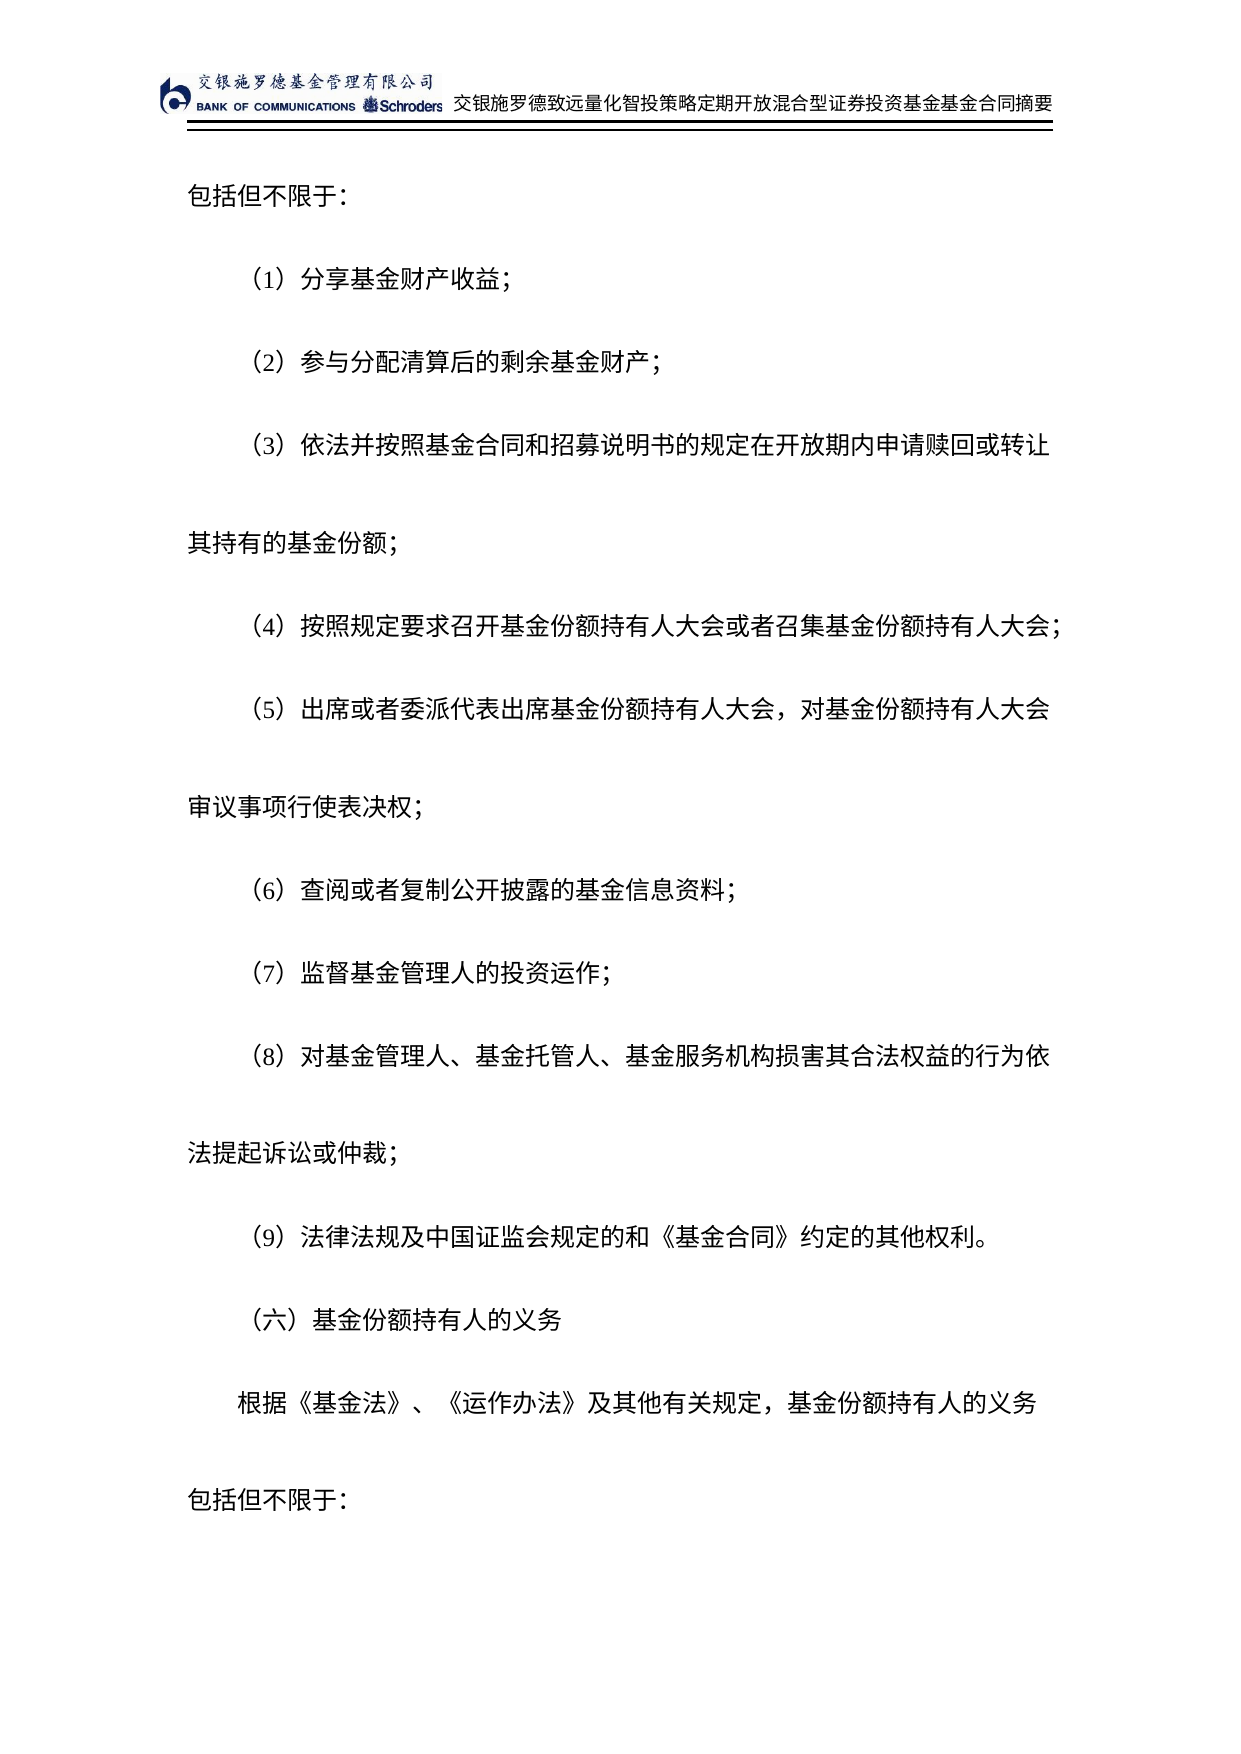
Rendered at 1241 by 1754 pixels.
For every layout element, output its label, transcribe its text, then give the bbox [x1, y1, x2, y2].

text （8）对基金管理人、基金托管人、基金服务机构损害其合法权益的行为依法提起诉讼或仲裁； [187, 1022, 1053, 1184]
text （1）分享基金财产收益； [187, 245, 1053, 310]
text （7）监督基金管理人的投资运作； [187, 939, 1053, 1004]
text （6）查阅或者复制公开披露的基金信息资料； [187, 856, 1053, 921]
text （六）基金份额持有人的义务 [187, 1286, 1053, 1351]
text （5）出席或者委派代表出席基金份额持有人大会，对基金份额持有人大会审议事项行使表决权； [187, 675, 1053, 838]
text （9）法律法规及中国证监会规定的和《基金合同》约定的其他权利。 [187, 1203, 1053, 1268]
text （4）按照规定要求召开基金份额持有人大会或者召集基金份额持有人大会； [187, 592, 1053, 657]
text 根据《基金法》、《运作办法》及其他有关规定，基金份额持有人的义务包括但不限于： [187, 1369, 1053, 1531]
text （3）依法并按照基金合同和招募说明书的规定在开放期内申请赎回或转让其持有的基金份额； [187, 411, 1053, 574]
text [187, 162, 1053, 227]
picture [160, 73, 443, 114]
text （2）参与分配清算后的剩余基金财产； [187, 328, 1053, 393]
